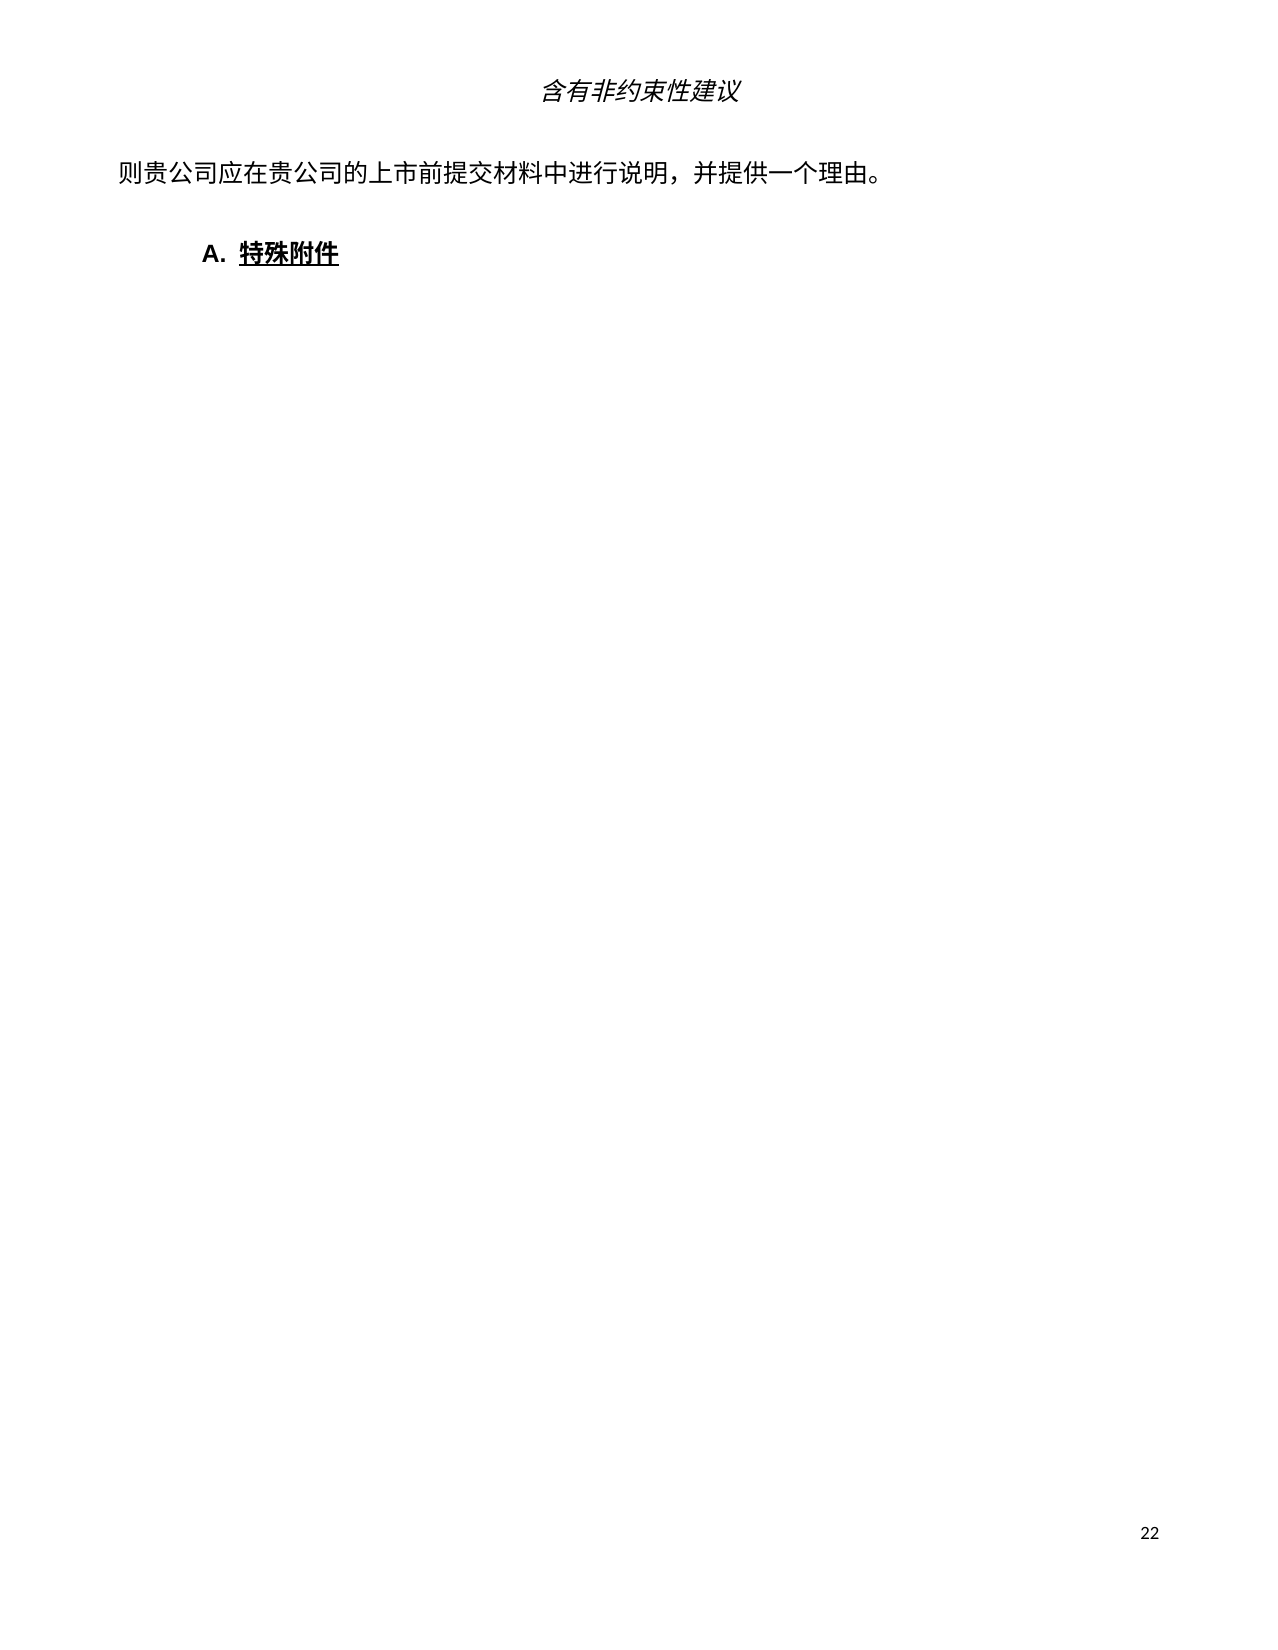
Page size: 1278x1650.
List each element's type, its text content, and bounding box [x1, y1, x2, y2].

subtitle 特殊附件 [201, 236, 1159, 270]
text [118, 154, 1159, 190]
